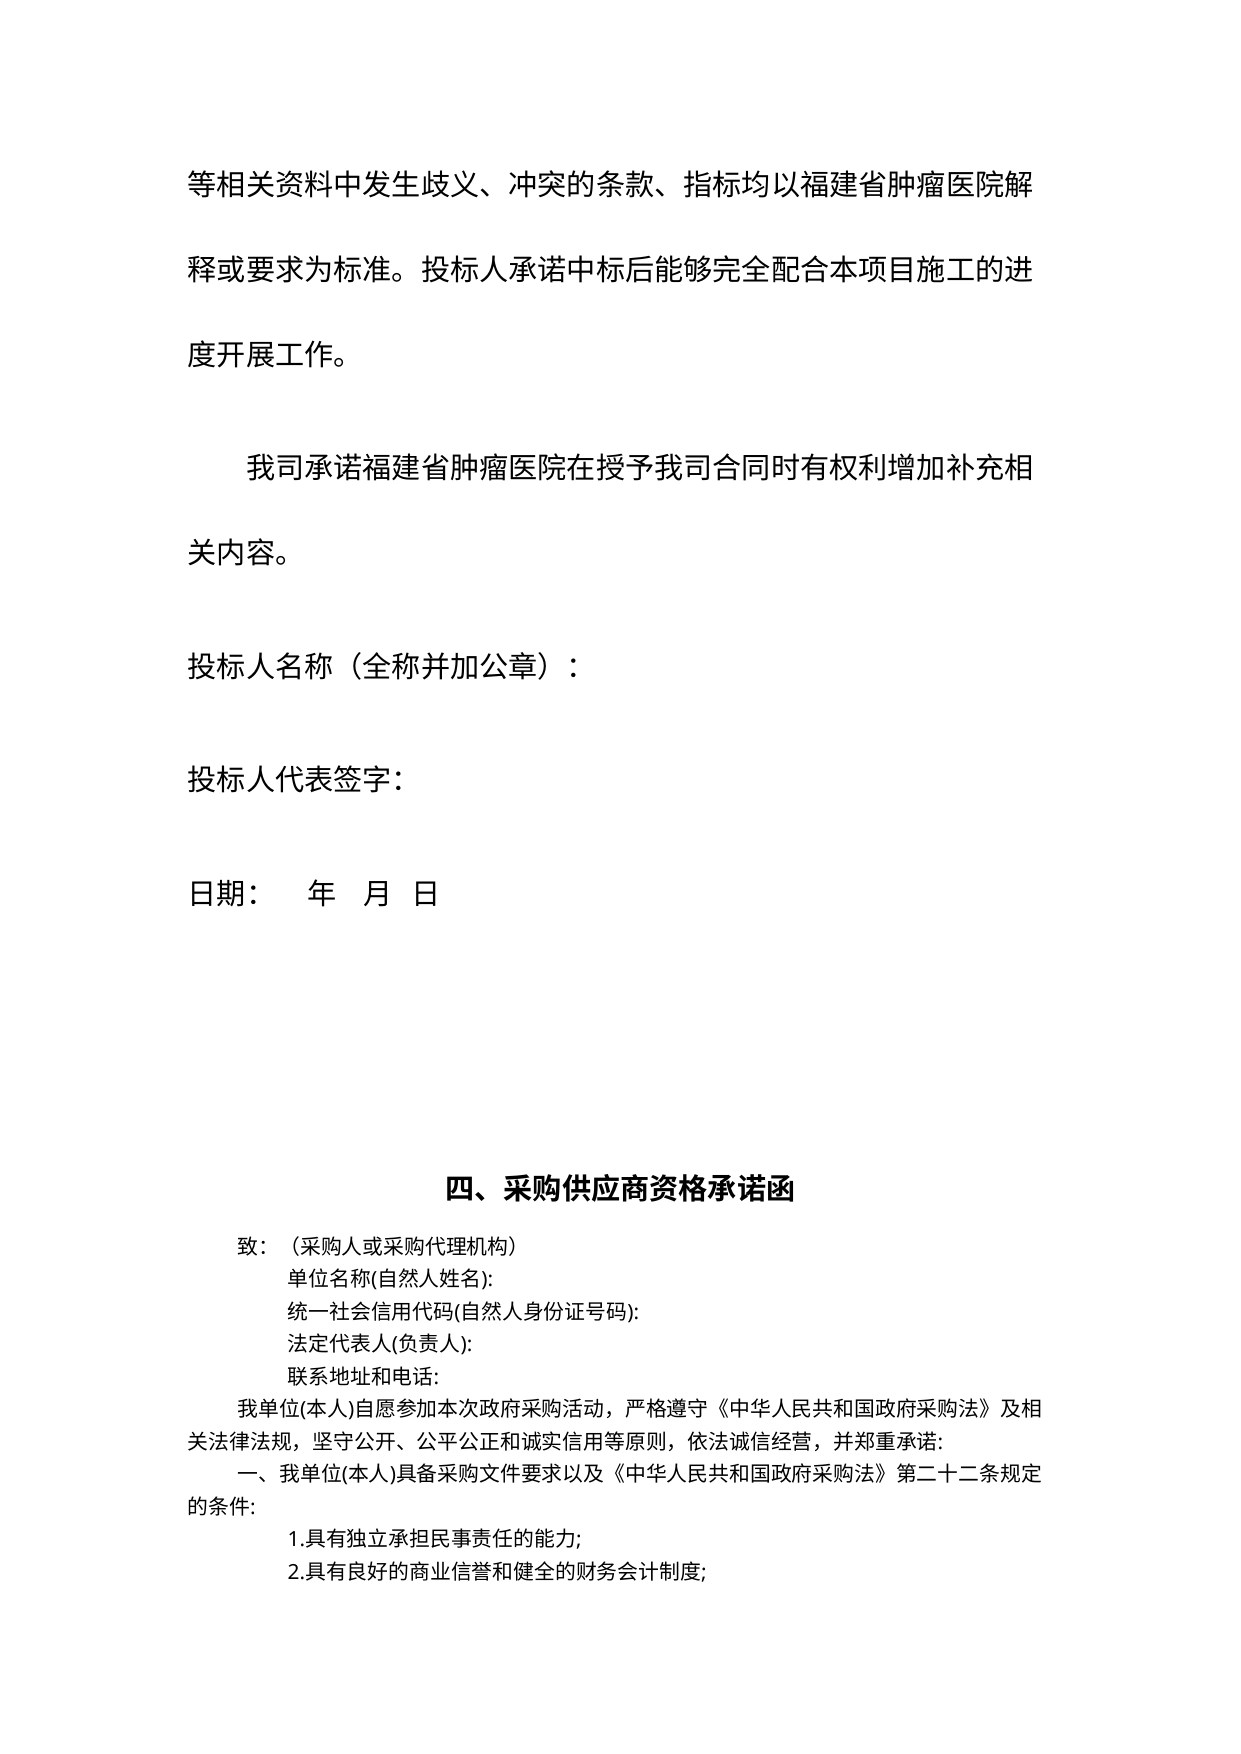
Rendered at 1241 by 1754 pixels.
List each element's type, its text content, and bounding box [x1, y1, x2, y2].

text 投标人代表签字： [187, 757, 1053, 799]
text 统一社会信用代码(自然人身份证号码): [187, 1294, 1053, 1326]
text 法定代表人(负责人): [187, 1326, 1053, 1359]
text 我单位(本人)自愿参加本次政府采购活动，严格遵守《中华人民共和国政府采购法》及相关法律法规，坚守公开、公平公正和诚实信用等原则，依法诚信经营，并郑重承诺: [187, 1391, 1053, 1456]
text 2.具有良好的商业信誉和健全的财务会计制度; [187, 1554, 1053, 1586]
text 单位名称(自然人姓名): [187, 1261, 1053, 1294]
text 投标人名称（全称并加公章）： [187, 643, 1053, 686]
text 日期： 年 月 日 [187, 871, 1053, 913]
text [187, 162, 1053, 373]
text 四、采购供应商资格承诺函 [187, 1166, 1053, 1208]
text 一、我单位(本人)具备采购文件要求以及《中华人民共和国政府采购法》第二十二条规定的条件: [187, 1456, 1053, 1521]
text 联系地址和电话: [187, 1359, 1053, 1391]
text 致：（采购人或采购代理机构） [187, 1229, 1053, 1261]
text 1.具有独立承担民事责任的能力; [187, 1521, 1053, 1554]
text 我司承诺福建省肿瘤医院在授予我司合同时有权利增加补充相关内容。 [187, 445, 1053, 572]
